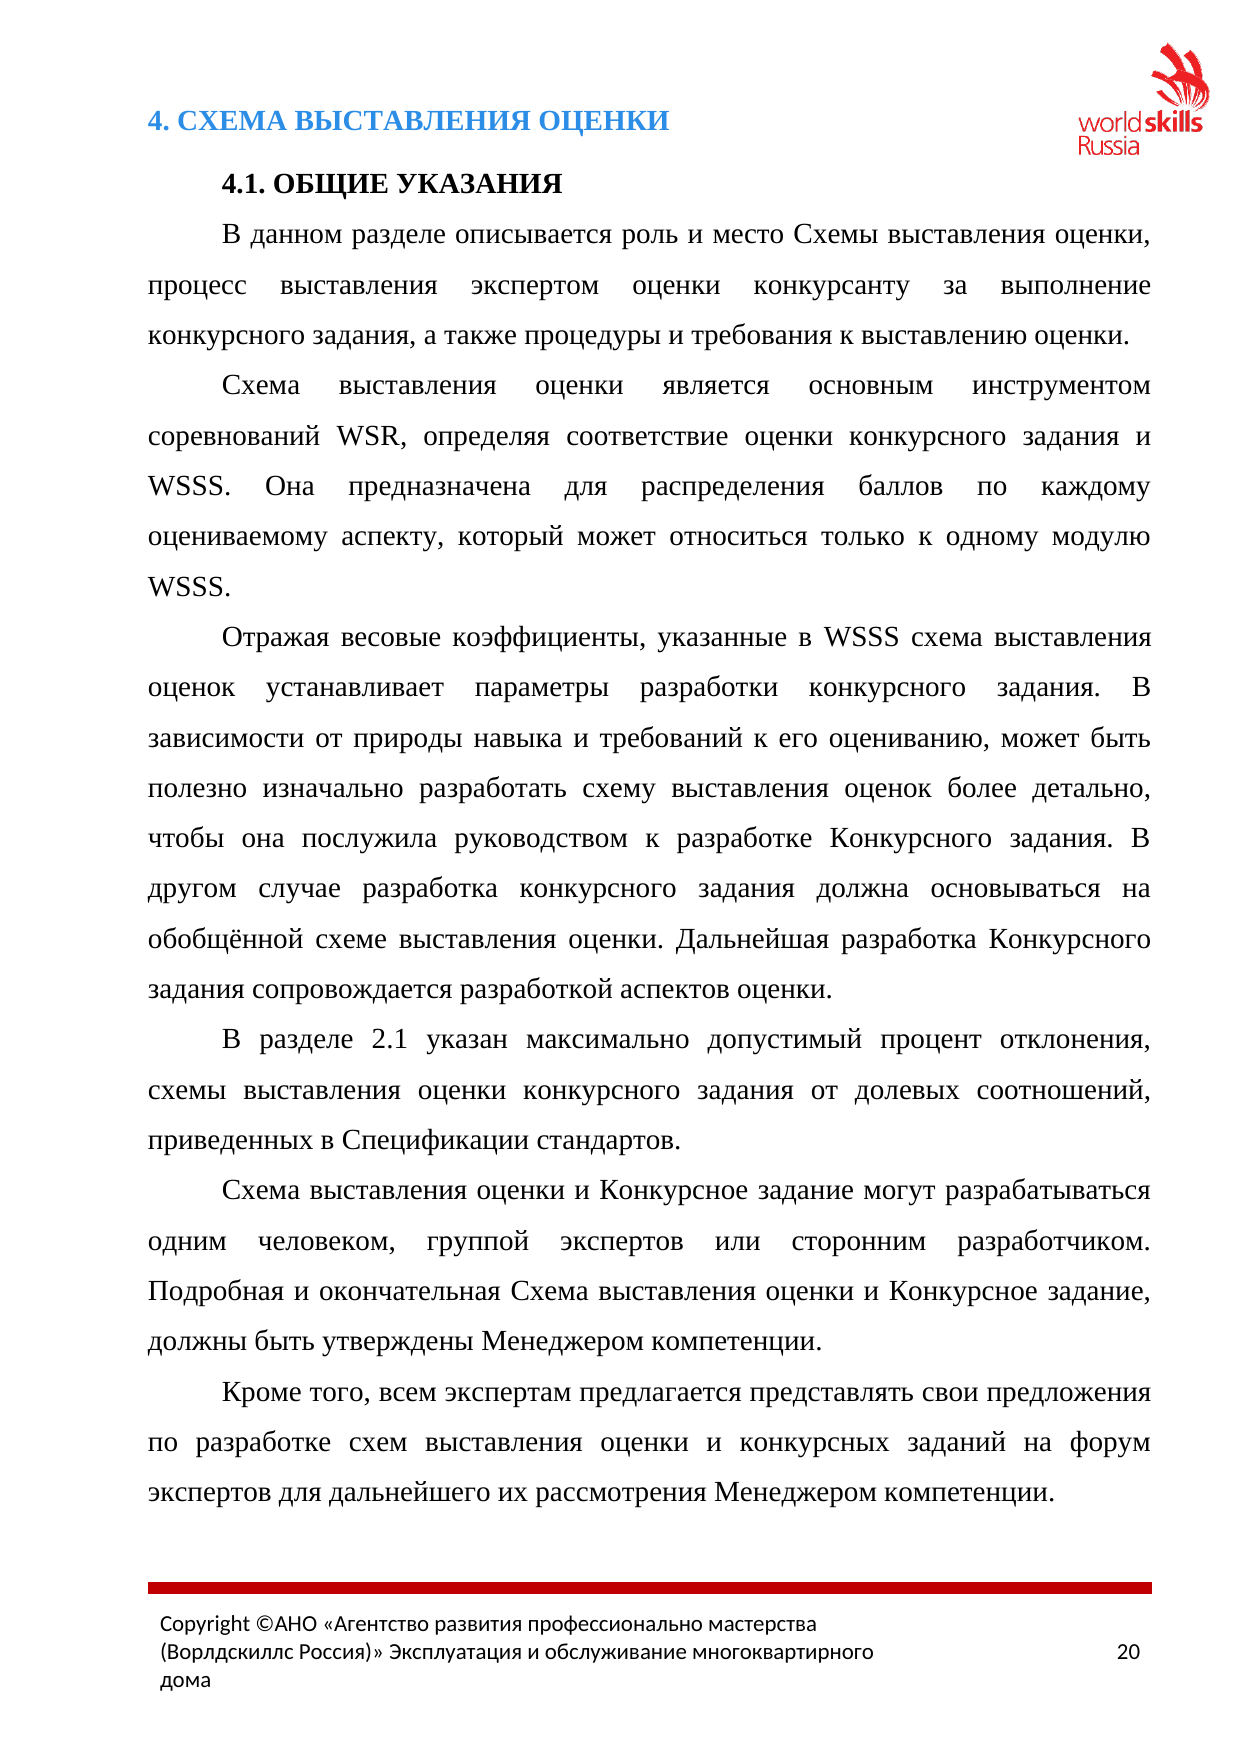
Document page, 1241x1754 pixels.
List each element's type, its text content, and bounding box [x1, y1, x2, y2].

text Отражая весовые коэффициенты, указанные в WSSS схема выставления оценок устанавливает параметры разработки конкурсного задания. В зависимости от природы навыка и требований к его оцениванию, может быть полезно изначально разработать схему выставления оценок более детально, чтобы она послужила руководством к разработке Конкурсного задания. В другом случае разработка конкурсного задания должна основываться на обобщённой схеме выставления оценки. Дальнейшая разработка Конкурсного задания сопровождается разработкой аспектов оценки. [148, 619, 1152, 1005]
text В данном разделе описывается роль и место Схемы выставления оценки, процесс выставления экспертом оценки конкурсанту за выполнение конкурсного задания, а также процедуры и требования к выставлению оценки. [148, 217, 1152, 351]
picture [1078, 42, 1235, 155]
text Схема выставления оценки является основным инструментом соревнований WSR, определяя соответствие оценки конкурсного задания и WSSS. Она предназначена для распределения баллов по каждому оцениваемому аспекту, который может относиться только к одному модулю WSSS. [148, 367, 1152, 602]
text Схема выставления оценки и Конкурсное задание могут разрабатываться одним человеком, группой экспертов или сторонним разработчиком. Подробная и окончательная Схема выставления оценки и Конкурсное задание, должны быть утверждены Менеджером компетенции. [148, 1172, 1152, 1357]
text В разделе 2.1 указан максимально допустимый процент отклонения, схемы выставления оценки конкурсного задания от долевых соотношений, приведенных в Спецификации стандартов. [148, 1022, 1152, 1156]
text Кроме того, всем экспертам предлагается представлять свои предложения по разработке схем выставления оценки и конкурсных заданий на форум экспертов для дальнейшего их рассмотрения Менеджером компетенции. [148, 1374, 1152, 1508]
text 4.1. ОБЩИЕ УКАЗАНИЯ [148, 166, 1152, 200]
text 4. СХЕМА ВЫСТАВЛЕНИЯ ОЦЕНки [148, 103, 1152, 137]
